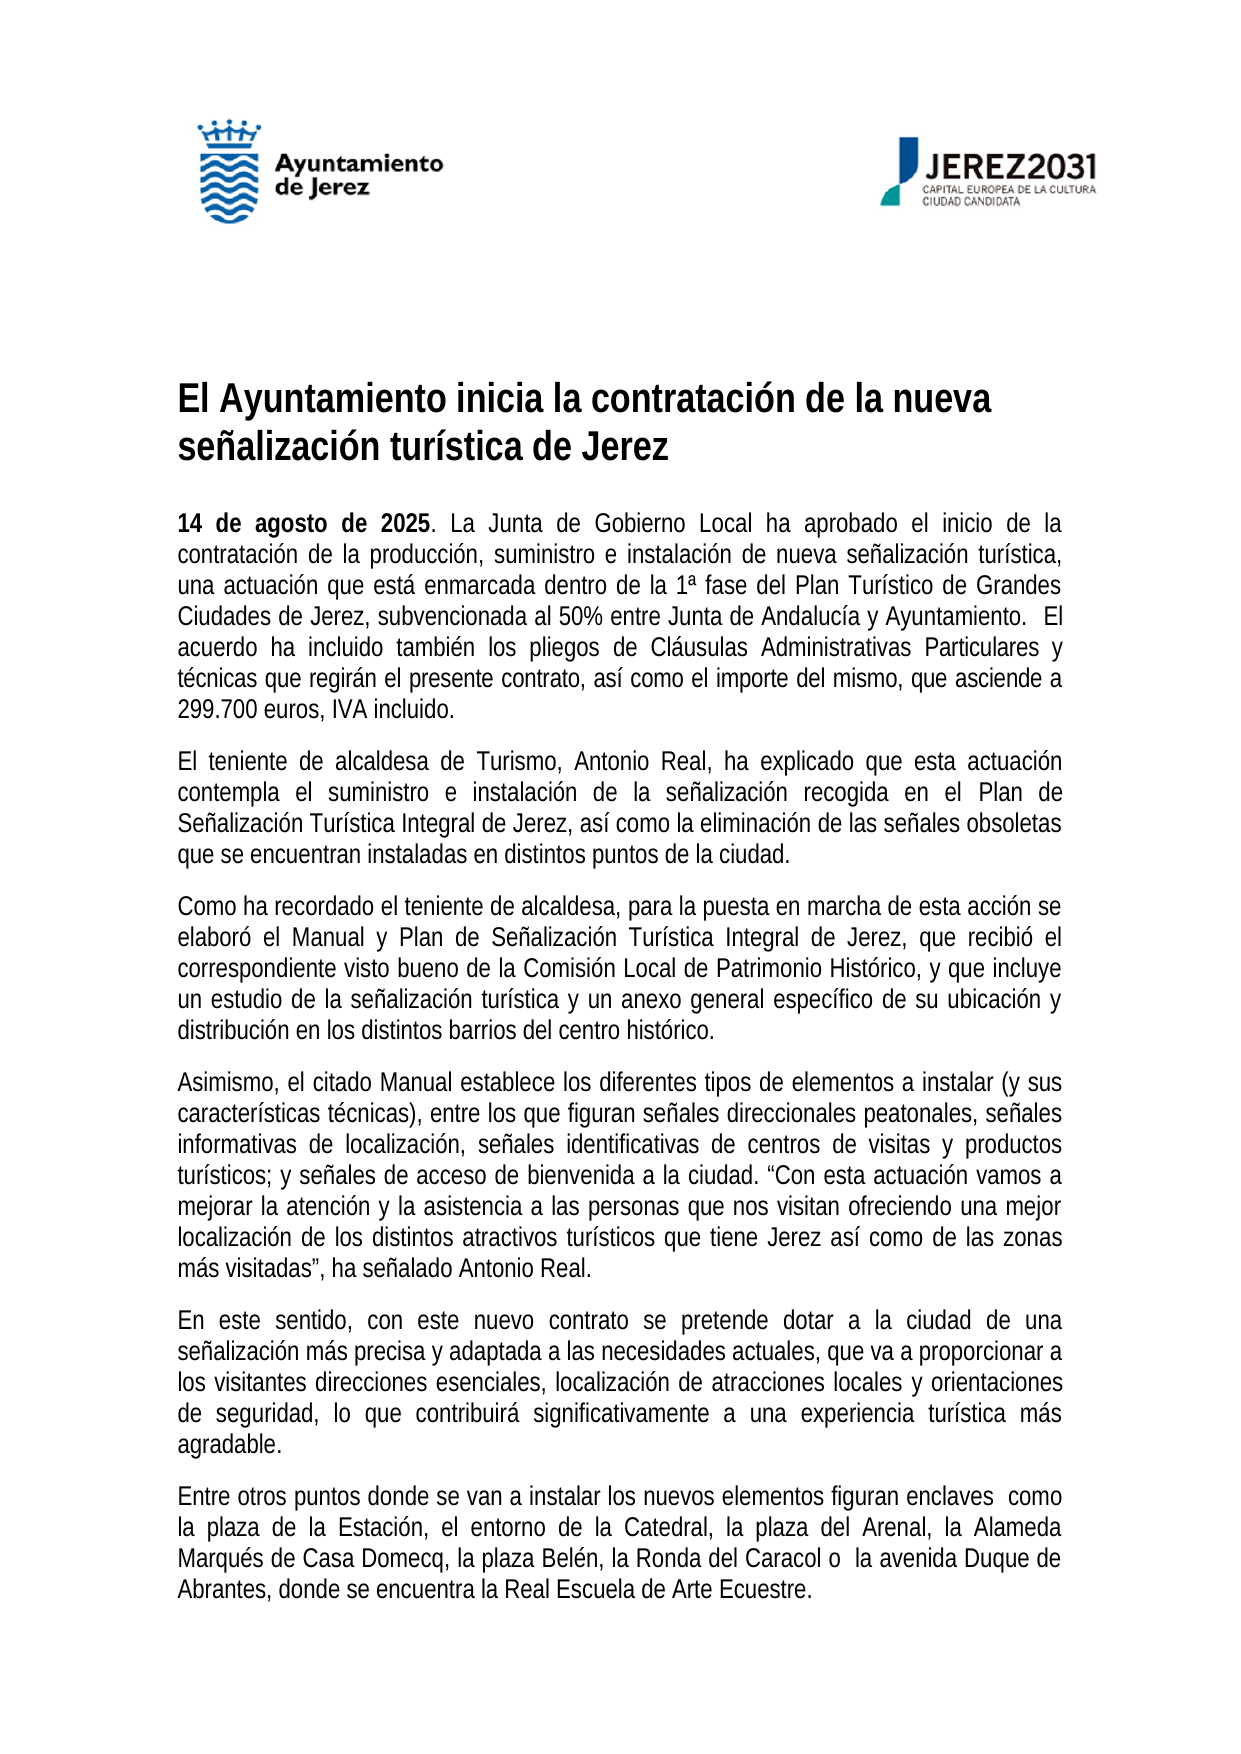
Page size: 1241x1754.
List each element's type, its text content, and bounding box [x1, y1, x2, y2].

text 14 de agosto de 2025. La Junta de Gobierno Local ha aprobado el inicio de la contratación de la producción, suministro e instalación de nueva señalización turística, una actuación que está enmarcada dentro de la 1ª fase del Plan Turístico de Grandes Ciudades de Jerez, subvencionada al 50% entre Junta de Andalucía y Ayuntamiento. El acuerdo ha incluido también los pliegos de Cláusulas Administrativas Particulares y técnicas que regirán el presente contrato, así como el importe del mismo, que asciende a 299.700 euros, IVA incluido. [177, 507, 1063, 724]
text El teniente de alcaldesa de Turismo, Antonio Real, ha explicado que esta actuación contempla el suministro e instalación de la señalización recogida en el Plan de Señalización Turística Integral de Jerez, así como la eliminación de las señales obsoletas que se encuentran instaladas en distintos puntos de la ciudad. [177, 745, 1063, 869]
text Como ha recordado el teniente de alcaldesa, para la puesta en marcha de esta acción se elaboró el Manual y Plan de Señalización Turística Integral de Jerez, que recibió el correspondiente visto bueno de la Comisión Local de Patrimonio Histórico, y que incluye un estudio de la señalización turística y un anexo general específico de su ubicación y distribución en los distintos barrios del centro histórico. [177, 890, 1063, 1046]
picture [177, 73, 1200, 268]
text El Ayuntamiento inicia la contratación de la nueva señalización turística de Jerez [177, 373, 1063, 469]
text Asimismo, el citado Manual establece los diferentes tipos de elementos a instalar (y sus características técnicas), entre los que figuran señales direccionales peatonales, señales informativas de localización, señales identificativas de centros de visitas y productos turísticos; y señales de acceso de bienvenida a la ciudad. “Con esta actuación vamos a mejorar la atención y la asistencia a las personas que nos visitan ofreciendo una mejor localización de los distintos atractivos turísticos que tiene Jerez así como de las zonas más visitadas”, ha señalado Antonio Real. [177, 1066, 1063, 1284]
text Entre otros puntos donde se van a instalar los nuevos elementos figuran enclaves como la plaza de la Estación, el entorno de la Catedral, la plaza del Arenal, la Alameda Marqués de Casa Domecq, la plaza Belén, la Ronda del Caracol o la avenida Duque de Abrantes, donde se encuentra la Real Escuela de Arte Ecuestre. [177, 1481, 1063, 1605]
text En este sentido, con este nuevo contrato se pretende dotar a la ciudad de una señalización más precisa y adaptada a las necesidades actuales, que va a proporcionar a los visitantes direcciones esenciales, localización de atracciones locales y orientaciones de seguridad, lo que contribuirá significativamente a una experiencia turística más agradable. [177, 1304, 1063, 1460]
